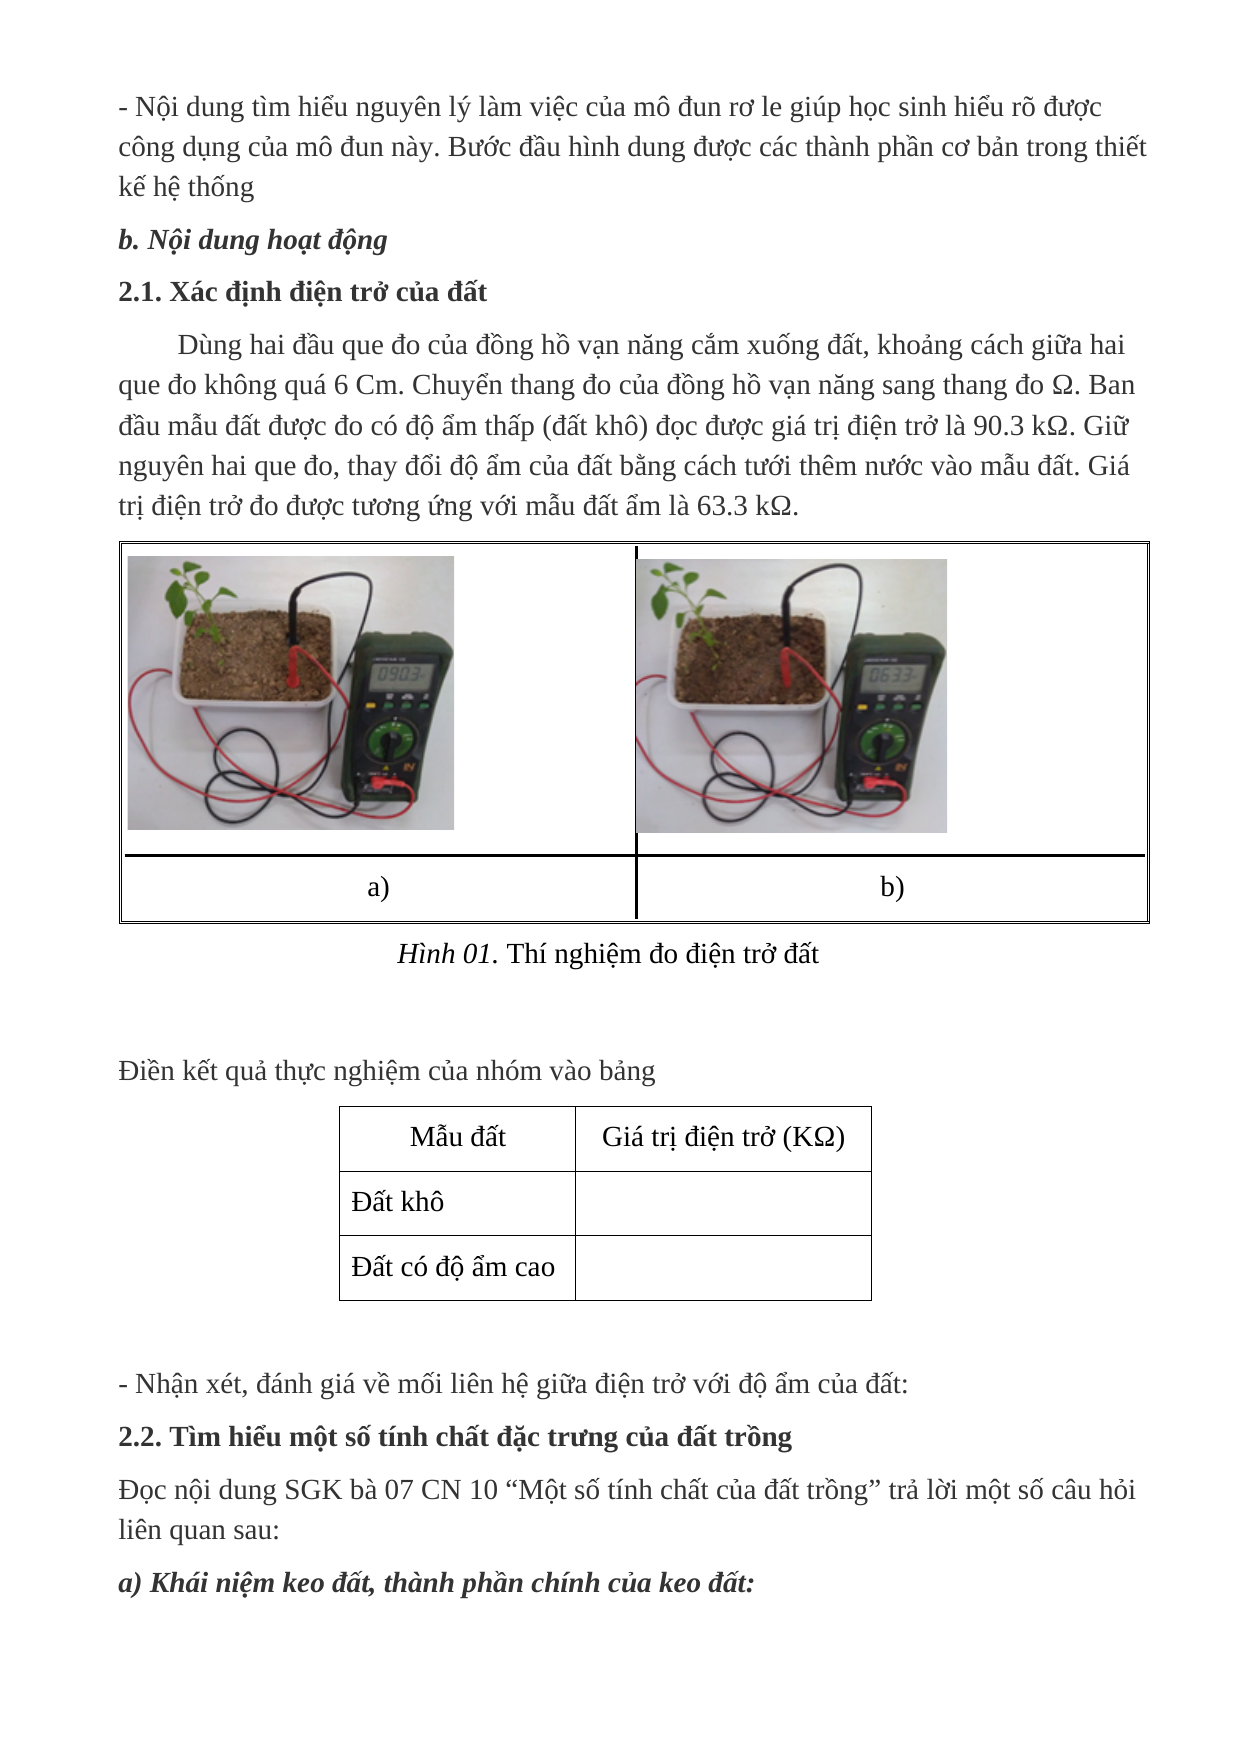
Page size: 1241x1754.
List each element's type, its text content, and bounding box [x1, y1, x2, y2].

table_cell Đất có độ ẩm cao [340, 1236, 575, 1300]
table_header Giá trị điện trở (KΩ) [576, 1107, 871, 1171]
text b. Nội dung hoạt động [118, 222, 1152, 255]
table_cell [576, 1172, 871, 1235]
picture [127, 556, 455, 830]
table_cell Đất khô [340, 1172, 575, 1235]
text 2.2. Tìm hiểu một số tính chất đặc trưng của đất trồng [118, 1419, 1152, 1453]
text Đọc nội dung SGK bà 07 CN 10 “Một số tính chất của đất trồng” trả lời một số câu hỏi liên quan sau: [118, 1472, 1152, 1546]
table_header Hình 01. Thí nghiệm đo điện trở đất [118, 924, 1098, 1041]
text 2.1. Xác định điện trở của đất [118, 274, 1152, 308]
table_cell [576, 1236, 871, 1300]
text a) Khái niệm keo đất, thành phần chính của keo đất: [118, 1565, 1152, 1598]
text Dùng hai đầu que đo của đồng hồ vạn năng cắm xuống đất, khoảng cách giữa hai que đo không quá 6 Cm. Chuyển thang đo của đồng hồ vạn năng sang thang đo Ω. Ban đầu mẫu đất được đo có độ ẩm thấp (đất khô) đọc được giá trị điện trở là 90.3 kΩ. Giữ nguyên hai que đo, thay đổi độ ẩm của đất bằng cách tưới thêm nước vào mẫu đất. Giá trị điện trở đo được tương ứng với mẫu đất ẩm là 63.3 kΩ. [118, 327, 1152, 522]
table_cell b) [636, 854, 1147, 921]
text - Nội dung tìm hiểu nguyên lý làm việc của mô đun rơ le giúp học sinh hiểu rõ được công dụng của mô đun này. Bước đầu hình dung được các thành phần cơ bản trong thiết kế hệ thống [118, 89, 1152, 203]
text Điền kết quả thực nghiệm của nhóm vào bảng [118, 1053, 1152, 1087]
table_cell a) [122, 854, 636, 921]
table_header Mẫu đất [340, 1107, 575, 1171]
text - Nhận xét, đánh giá về mối liên hệ giữa điện trở với độ ẩm của đất: [118, 1366, 1152, 1400]
table_header [122, 544, 636, 854]
picture [636, 559, 948, 833]
table_header [636, 544, 1147, 854]
